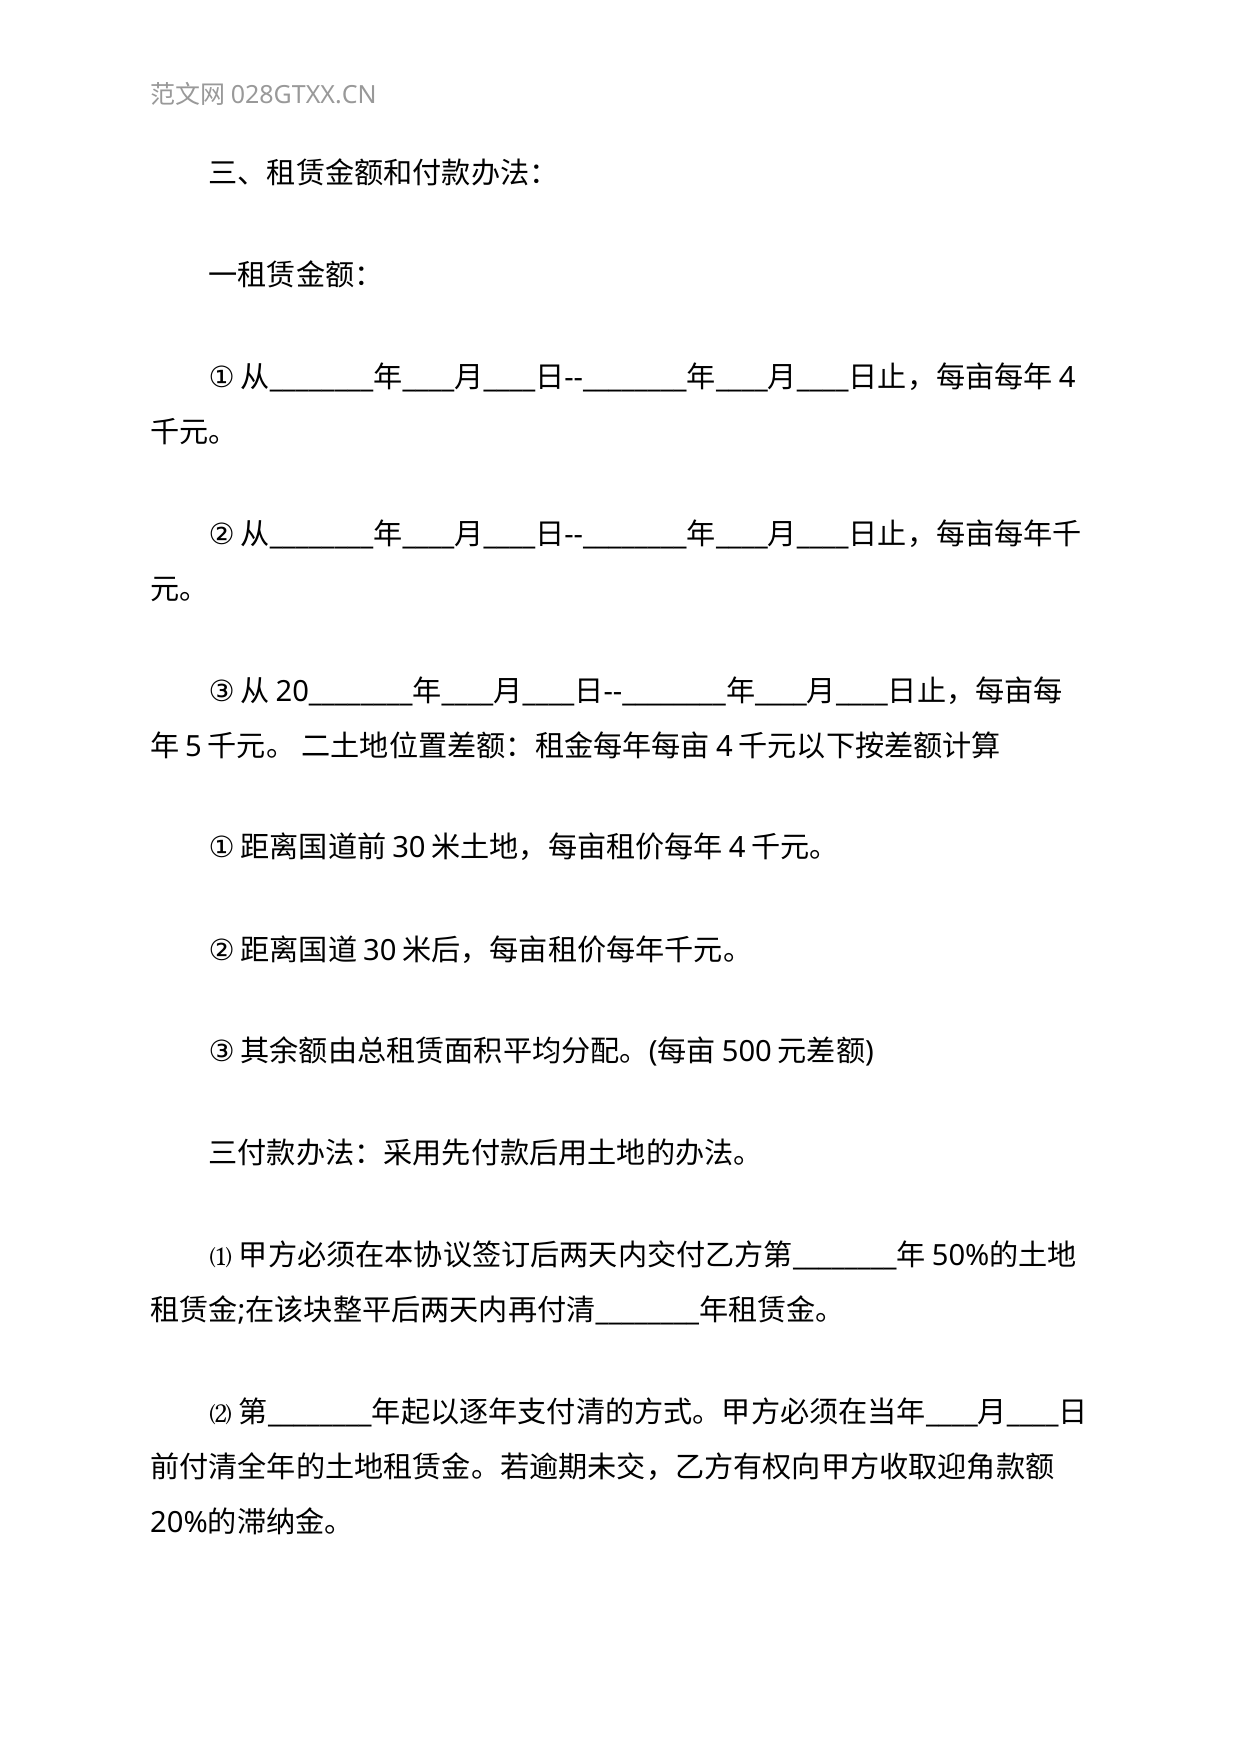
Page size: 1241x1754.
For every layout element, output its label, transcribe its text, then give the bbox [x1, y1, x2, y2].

text ③从20________年____月____日--________年____月____日止，每亩每年5千元。 二土地位置差额：租金每年每亩4千元以下按差额计算 [150, 667, 1090, 764]
text ③其余额由总租赁面积平均分配。(每亩500元差额) [150, 1028, 1090, 1070]
text 三付款办法：采用先付款后用土地的办法。 [150, 1130, 1090, 1172]
text ②从________年____月____日--________年____月____日止，每亩每年千元。 [150, 510, 1090, 608]
text 三、租赁金额和付款办法： [150, 150, 1090, 192]
text ⑴甲方必须在本协议签订后两天内交付乙方第________年50%的土地租赁金;在该块整平后两天内再付清________年租赁金。 [150, 1232, 1090, 1329]
text ①从________年____月____日--________年____月____日止，每亩每年4千元。 [150, 353, 1090, 451]
text ①距离国道前30米土地，每亩租价每年4千元。 [150, 824, 1090, 866]
text ②距离国道30米后，每亩租价每年千元。 [150, 926, 1090, 968]
text 一租赁金额： [150, 252, 1090, 294]
text ⑵第________年起以逐年支付清的方式。甲方必须在当年____月____日前付清全年的土地租赁金。若逾期未交，乙方有权向甲方收取迎角款额20%的滞纳金。 [150, 1389, 1090, 1541]
